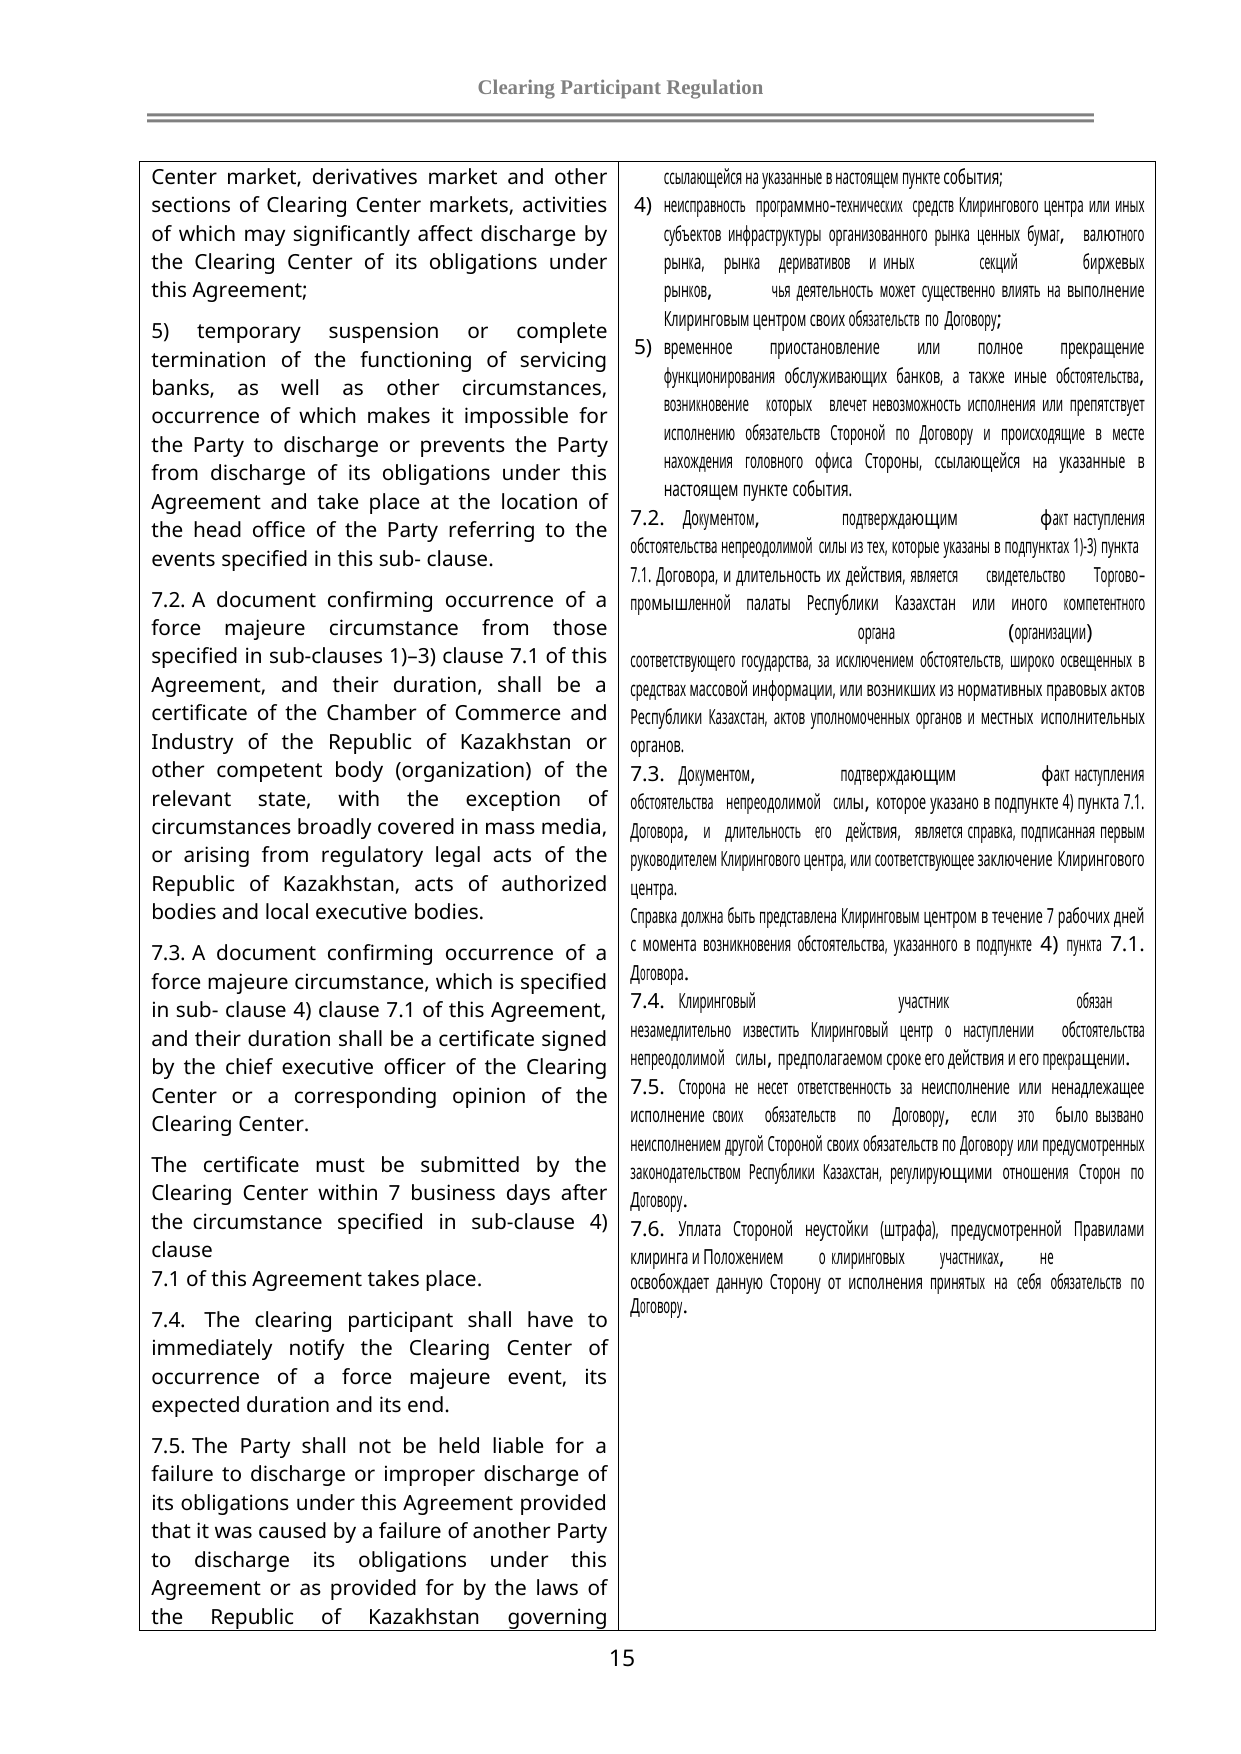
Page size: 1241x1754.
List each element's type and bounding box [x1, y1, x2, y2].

table_header [140, 162, 618, 1630]
table_header [619, 162, 1155, 1630]
